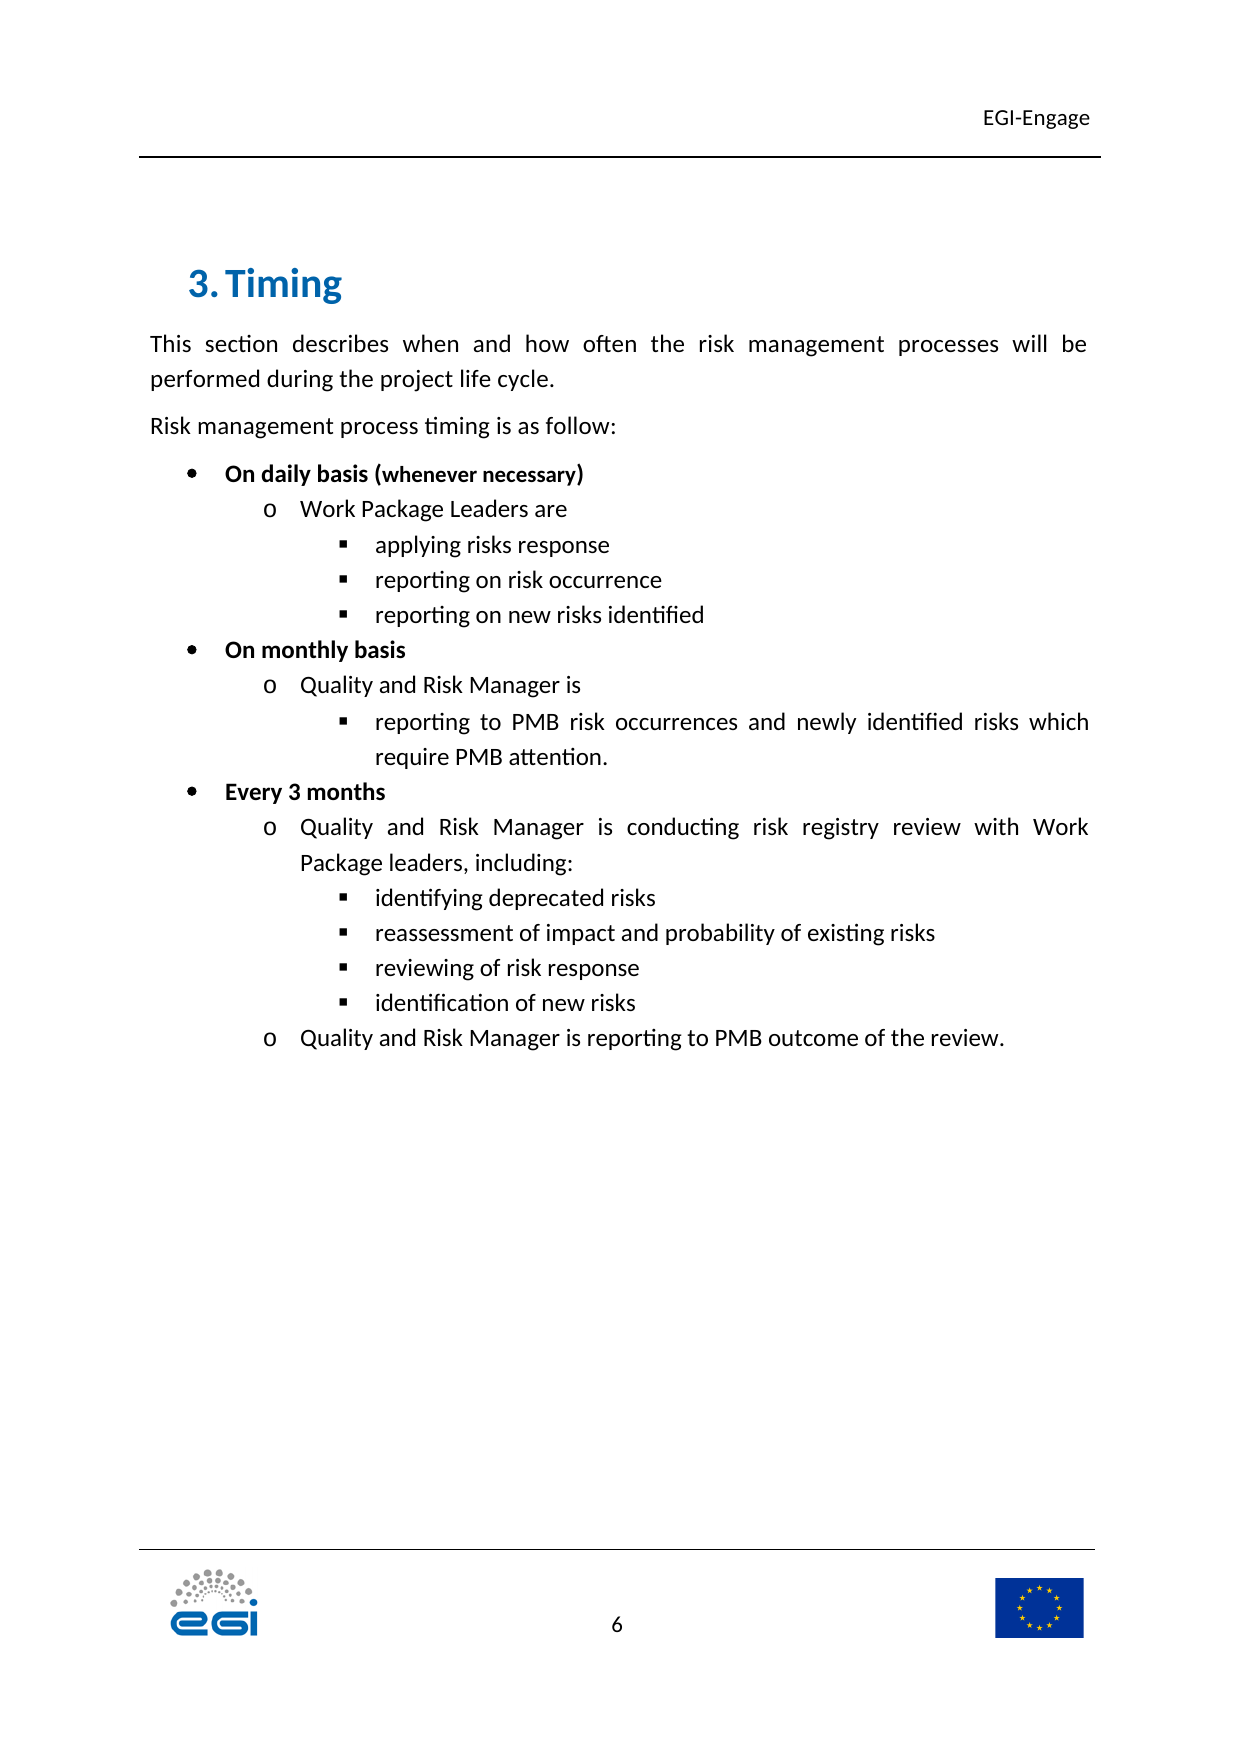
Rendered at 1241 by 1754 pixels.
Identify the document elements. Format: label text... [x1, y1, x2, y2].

list On daily basis (whenever necessary) [187, 458, 1090, 488]
list identification of new risks [337, 987, 1090, 1017]
text This section describes when and how often the risk management processes will be performed during the project life cycle. [150, 328, 1090, 393]
list applying risks response [337, 529, 1090, 560]
list Work Package Leaders are [262, 493, 1090, 524]
subtitle Timing [187, 257, 1090, 308]
list Quality and Risk Manager is [262, 669, 1090, 701]
picture [150, 1567, 276, 1638]
list reporting on new risks identified [337, 599, 1090, 630]
list Quality and Risk Manager is conducting risk registry review with Work Package leaders, including: [262, 811, 1090, 877]
list Every 3 months [187, 776, 1090, 806]
list Quality and Risk Manager is reporting to PMB outcome of the review. [262, 1022, 1090, 1054]
list reassessment of impact and probability of existing risks [337, 917, 1090, 947]
list identifying deprecated risks [337, 882, 1090, 912]
list reviewing of risk response [337, 952, 1090, 982]
text Risk management process timing is as follow: [150, 410, 1090, 441]
list reporting on risk occurrence [337, 564, 1090, 595]
list On monthly basis [187, 634, 1090, 665]
picture [995, 1578, 1084, 1638]
list reporting to PMB risk occurrences and newly identified risks which require PMB attention. [337, 706, 1090, 771]
